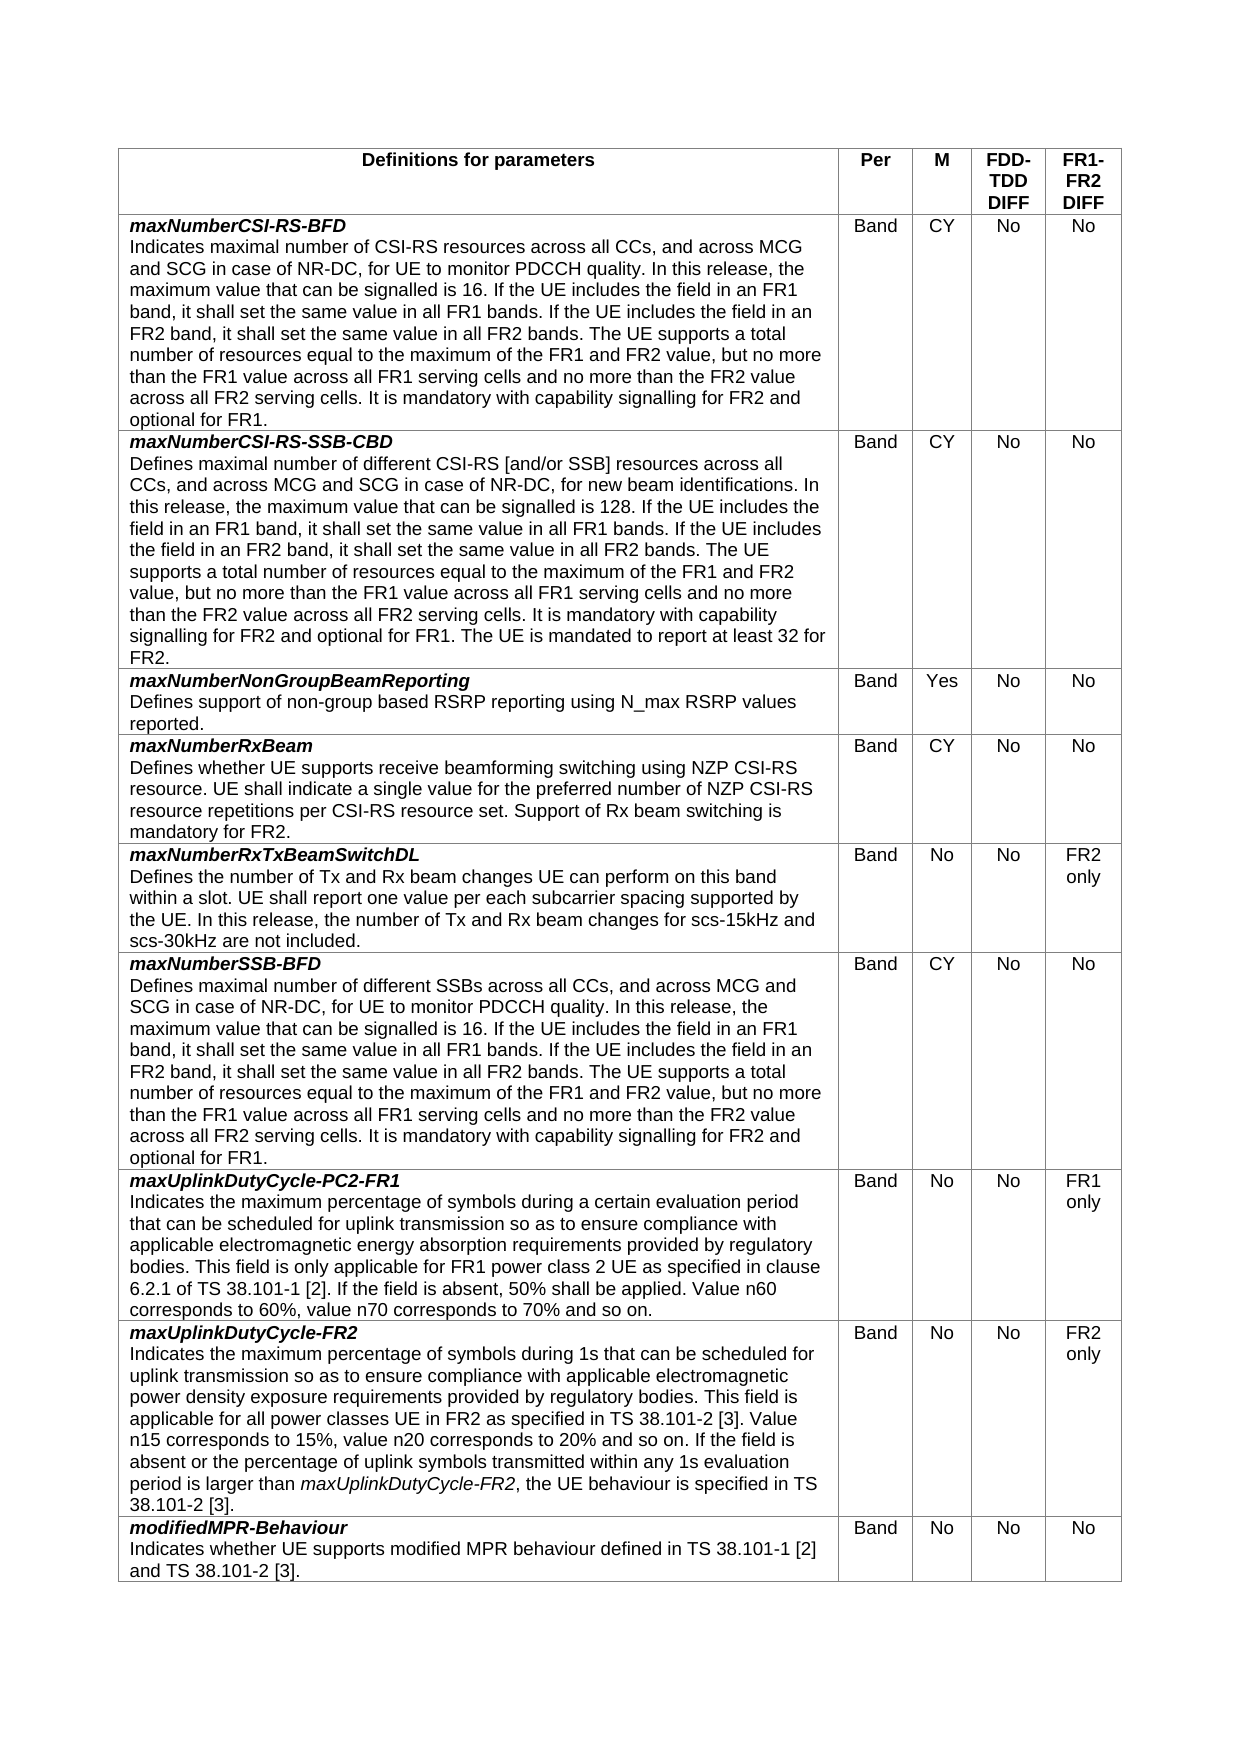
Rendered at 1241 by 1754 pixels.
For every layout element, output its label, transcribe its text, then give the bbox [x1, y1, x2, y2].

table_cell No [972, 431, 1045, 668]
table_cell maxNumberCSI-RS-BFD Indicates maximal number of CSI-RS resources across all CCs, and across MCG and SCG in case of NR-DC, for UE to monitor PDCCH quality. In this release, the maximum value that can be signalled is 16. If the UE includes the field in an FR1 band, it shall set the same value in all FR1 bands. If the UE includes the field in an FR2 band, it shall set the same value in all FR2 bands. The UE supports a total number of resources equal to the maximum of the FR1 and FR2 value, but no more than the FR1 value across all FR1 serving cells and no more than the FR2 value across all FR2 serving cells. It is mandatory with capability signalling for FR2 and optional for FR1. [119, 215, 838, 430]
table_cell No [972, 215, 1045, 430]
table_cell No [913, 1321, 971, 1516]
table_cell No [1046, 431, 1121, 668]
table_cell No [1046, 735, 1121, 843]
table_cell maxUplinkDutyCycle-FR2 Indicates the maximum percentage of symbols during 1s that can be scheduled for uplink transmission so as to ensure compliance with applicable electromagnetic power density exposure requirements provided by regulatory bodies. This field is applicable for all power classes UE in FR2 as specified in TS 38.101-2 [3]. Value n15 corresponds to 15%, value n20 corresponds to 20% and so on. If the field is absent or the percentage of uplink symbols transmitted within any 1s evaluation period is larger than maxUplinkDutyCycle-FR2, the UE behaviour is specified in TS 38.101-2 [3]. [119, 1321, 838, 1516]
table_cell Band [839, 431, 912, 668]
table_cell maxNumberCSI-RS-SSB-CBD Defines maximal number of different CSI-RS [and/or SSB] resources across all CCs, and across MCG and SCG in case of NR-DC, for new beam identifications. In this release, the maximum value that can be signalled is 128. If the UE includes the field in an FR1 band, it shall set the same value in all FR1 bands. If the UE includes the field in an FR2 band, it shall set the same value in all FR2 bands. The UE supports a total number of resources equal to the maximum of the FR1 and FR2 value, but no more than the FR1 value across all FR1 serving cells and no more than the FR2 value across all FR2 serving cells. It is mandatory with capability signalling for FR2 and optional for FR1. The UE is mandated to report at least 32 for FR2. [119, 431, 838, 668]
table_cell modifiedMPR-Behaviour Indicates whether UE supports modified MPR behaviour defined in TS 38.101-1 [2] and TS 38.101-2 [3]. [119, 1517, 838, 1581]
table_cell Band [839, 669, 912, 734]
table_cell No [1046, 669, 1121, 734]
table_cell No [972, 735, 1045, 843]
table_cell No [913, 1517, 971, 1581]
table_header FDD-TDD DIFF [972, 149, 1045, 213]
table_cell CY [913, 215, 971, 430]
table_header Definitions for parameters [119, 149, 838, 213]
table_cell No [972, 1321, 1045, 1516]
table_cell CY [913, 953, 971, 1168]
table_header Per [839, 149, 912, 213]
table_cell CY [913, 431, 971, 668]
table_cell Band [839, 844, 912, 952]
table_cell No [972, 1517, 1045, 1581]
table_cell FR2 only [1046, 844, 1121, 952]
table_cell No [913, 1170, 971, 1320]
table_cell maxNumberRxBeam Defines whether UE supports receive beamforming switching using NZP CSI-RS resource. UE shall indicate a single value for the preferred number of NZP CSI-RS resource repetitions per CSI-RS resource set. Support of Rx beam switching is mandatory for FR2. [119, 735, 838, 843]
table_cell No [1046, 1517, 1121, 1581]
table_cell FR1 only [1046, 1170, 1121, 1320]
table_cell No [1046, 215, 1121, 430]
table_cell maxUplinkDutyCycle-PC2-FR1 Indicates the maximum percentage of symbols during a certain evaluation period that can be scheduled for uplink transmission so as to ensure compliance with applicable electromagnetic energy absorption requirements provided by regulatory bodies. This field is only applicable for FR1 power class 2 UE as specified in clause 6.2.1 of TS 38.101-1 [2]. If the field is absent, 50% shall be applied. Value n60 corresponds to 60%, value n70 corresponds to 70% and so on. [119, 1170, 838, 1320]
table_cell maxNumberRxTxBeamSwitchDL Defines the number of Tx and Rx beam changes UE can perform on this band within a slot. UE shall report one value per each subcarrier spacing supported by the UE. In this release, the number of Tx and Rx beam changes for scs-15kHz and scs-30kHz are not included. [119, 844, 838, 952]
table_cell No [972, 844, 1045, 952]
table_cell No [972, 1170, 1045, 1320]
table_cell CY [913, 735, 971, 843]
table_cell Yes [913, 669, 971, 734]
table_cell Band [839, 1517, 912, 1581]
table_cell Band [839, 1170, 912, 1320]
table_cell Band [839, 215, 912, 430]
table_cell FR2 only [1046, 1321, 1121, 1516]
table_cell No [1046, 953, 1121, 1168]
table_cell Band [839, 735, 912, 843]
table_cell No [972, 669, 1045, 734]
table_header M [913, 149, 971, 213]
table_cell Band [839, 1321, 912, 1516]
table_cell No [972, 953, 1045, 1168]
table_cell maxNumberNonGroupBeamReporting Defines support of non-group based RSRP reporting using N_max RSRP values reported. [119, 669, 838, 734]
table_header FR1-FR2 DIFF [1046, 149, 1121, 213]
table_cell Band [839, 953, 912, 1168]
table_cell No [913, 844, 971, 952]
table_cell maxNumberSSB-BFD Defines maximal number of different SSBs across all CCs, and across MCG and SCG in case of NR-DC, for UE to monitor PDCCH quality. In this release, the maximum value that can be signalled is 16. If the UE includes the field in an FR1 band, it shall set the same value in all FR1 bands. If the UE includes the field in an FR2 band, it shall set the same value in all FR2 bands. The UE supports a total number of resources equal to the maximum of the FR1 and FR2 value, but no more than the FR1 value across all FR1 serving cells and no more than the FR2 value across all FR2 serving cells. It is mandatory with capability signalling for FR2 and optional for FR1. [119, 953, 838, 1168]
